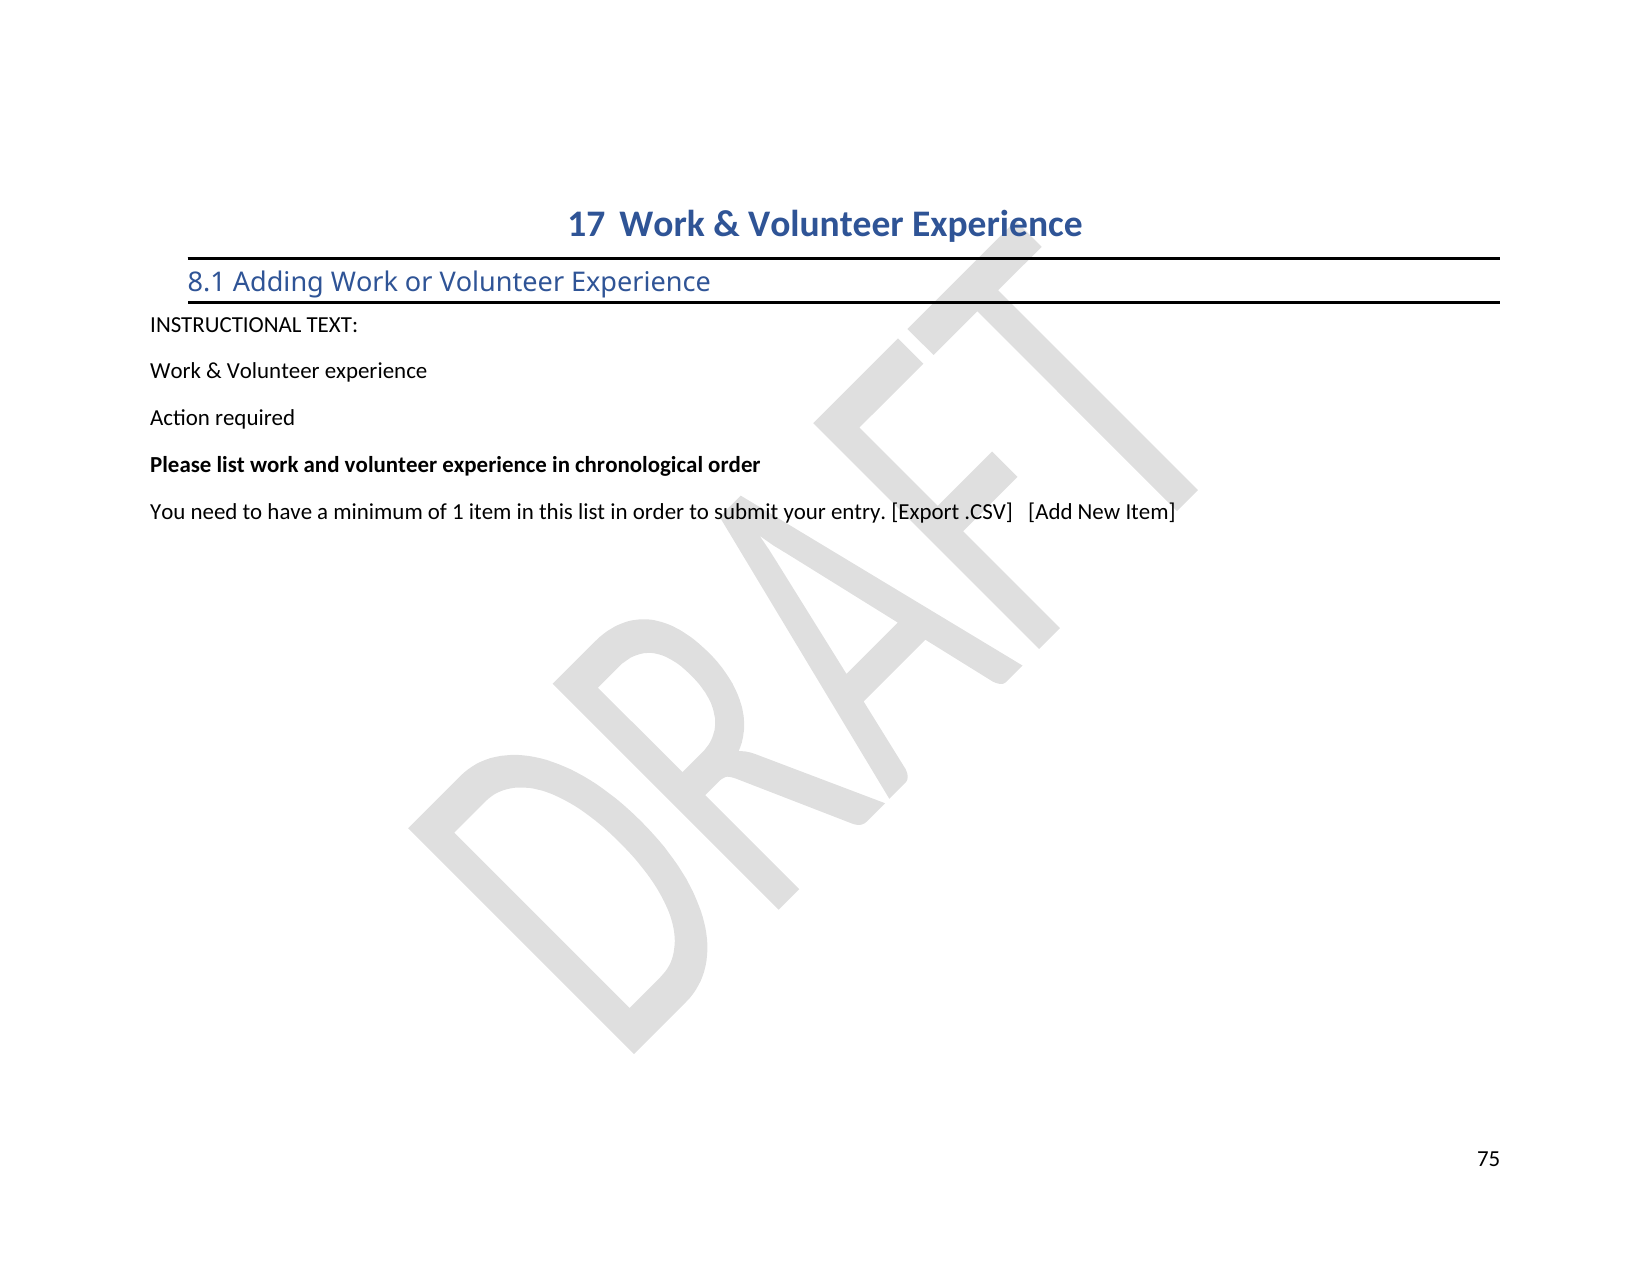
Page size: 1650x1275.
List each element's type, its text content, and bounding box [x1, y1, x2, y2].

text Action required [150, 403, 1500, 431]
text Please list work and volunteer experience in chronological order [150, 450, 1500, 478]
text You need to have a minimum of 1 item in this list in order to submit your entry. [Export .CSV] [Add New Item] [150, 497, 1500, 525]
subtitle Work & Volunteer Experience [150, 200, 1500, 246]
text Work & Volunteer experience [150, 357, 1500, 384]
text INSTRUCTIONAL TEXT: [150, 310, 1500, 338]
subtitle 8.1 Adding Work or Volunteer Experience [187, 258, 1500, 304]
